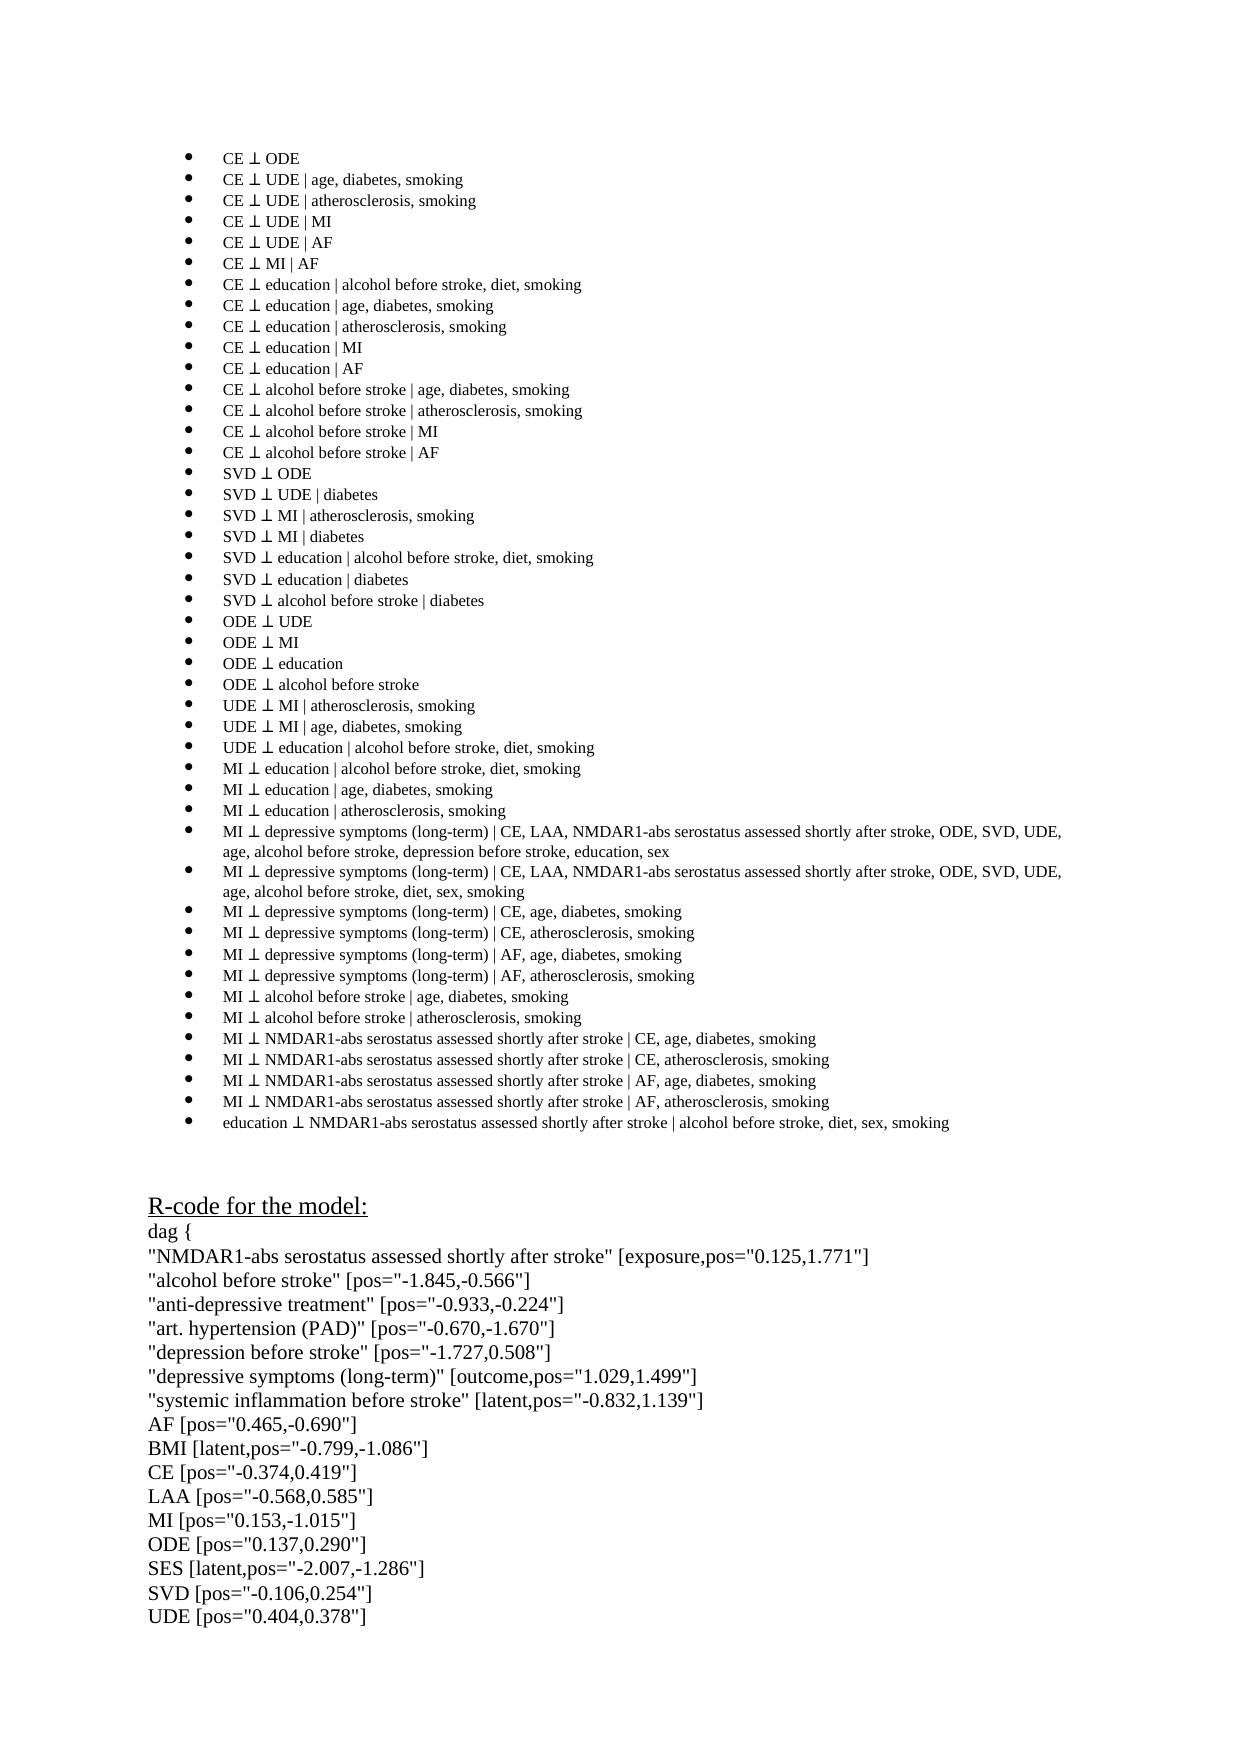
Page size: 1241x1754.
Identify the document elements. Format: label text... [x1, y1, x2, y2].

list ODE ⊥ alcohol before stroke [185, 674, 1093, 695]
list CE ⊥ UDE | AF [185, 232, 1093, 253]
list UDE ⊥ MI | atherosclerosis, smoking [185, 695, 1093, 716]
list CE ⊥ UDE | atherosclerosis, smoking [185, 190, 1093, 211]
list CE ⊥ education | atherosclerosis, smoking [185, 316, 1093, 337]
text BMI [latent,pos="-0.799,-1.086"] [148, 1436, 1093, 1460]
list MI ⊥ NMDAR1-abs serostatus assessed shortly after stroke | CE, age, diabetes, smoking [185, 1028, 1093, 1049]
list CE ⊥ MI | AF [185, 253, 1093, 274]
text MI [pos="0.153,-1.015"] [148, 1508, 1093, 1532]
list MI ⊥ NMDAR1-abs serostatus assessed shortly after stroke | CE, atherosclerosis, smoking [185, 1049, 1093, 1070]
list MI ⊥ education | atherosclerosis, smoking [185, 800, 1093, 821]
list CE ⊥ education | alcohol before stroke, diet, smoking [185, 274, 1093, 295]
list SVD ⊥ alcohol before stroke | diabetes [185, 589, 1093, 611]
list MI ⊥ depressive symptoms (long-term) | AF, age, diabetes, smoking [185, 943, 1093, 964]
text dag { [148, 1219, 1093, 1243]
list MI ⊥ depressive symptoms (long-term) | CE, age, diabetes, smoking [185, 901, 1093, 922]
list SVD ⊥ education | diabetes [185, 568, 1093, 589]
list MI ⊥ alcohol before stroke | age, diabetes, smoking [185, 986, 1093, 1007]
text "anti-depressive treatment" [pos="-0.933,-0.224"] [148, 1292, 1093, 1316]
list CE ⊥ alcohol before stroke | AF [185, 442, 1093, 463]
list CE ⊥ education | AF [185, 358, 1093, 379]
list CE ⊥ alcohol before stroke | age, diabetes, smoking [185, 379, 1093, 400]
list CE ⊥ ODE [185, 148, 1093, 169]
list ODE ⊥ education [185, 653, 1093, 674]
list MI ⊥ education | alcohol before stroke, diet, smoking [185, 758, 1093, 779]
text "art. hypertension (PAD)" [pos="-0.670,-1.670"] [148, 1316, 1093, 1340]
list MI ⊥ NMDAR1-abs serostatus assessed shortly after stroke | AF, age, diabetes, smoking [185, 1070, 1093, 1091]
list CE ⊥ education | MI [185, 337, 1093, 358]
text SES [latent,pos="-2.007,-1.286"] [148, 1556, 1093, 1580]
list CE ⊥ alcohol before stroke | MI [185, 421, 1093, 442]
list CE ⊥ UDE | age, diabetes, smoking [185, 169, 1093, 190]
list MI ⊥ depressive symptoms (long-term) | CE, LAA, NMDAR1-abs serostatus assessed shortly after stroke, ODE, SVD, UDE, age, alcohol before stroke, diet, sex, smoking [185, 861, 1093, 901]
list ODE ⊥ MI [185, 632, 1093, 653]
list CE ⊥ UDE | MI [185, 211, 1093, 232]
text "depressive symptoms (long-term)" [outcome,pos="1.029,1.499"] [148, 1364, 1093, 1388]
text "alcohol before stroke" [pos="-1.845,-0.566"] [148, 1268, 1093, 1292]
list UDE ⊥ education | alcohol before stroke, diet, smoking [185, 737, 1093, 758]
text SVD [pos="-0.106,0.254"] [148, 1580, 1093, 1604]
list SVD ⊥ MI | diabetes [185, 526, 1093, 547]
text CE [pos="-0.374,0.419"] [148, 1460, 1093, 1484]
list CE ⊥ alcohol before stroke | atherosclerosis, smoking [185, 400, 1093, 421]
list MI ⊥ depressive symptoms (long-term) | CE, LAA, NMDAR1-abs serostatus assessed shortly after stroke, ODE, SVD, UDE, age, alcohol before stroke, depression before stroke, education, sex [185, 821, 1093, 861]
text UDE [pos="0.404,0.378"] [148, 1604, 1093, 1628]
list MI ⊥ depressive symptoms (long-term) | AF, atherosclerosis, smoking [185, 964, 1093, 986]
list education ⊥ NMDAR1-abs serostatus assessed shortly after stroke | alcohol before stroke, diet, sex, smoking [185, 1112, 1093, 1133]
text R-code for the model: [148, 1191, 1093, 1219]
list ODE ⊥ UDE [185, 611, 1093, 632]
text "depression before stroke" [pos="-1.727,0.508"] [148, 1340, 1093, 1364]
list MI ⊥ alcohol before stroke | atherosclerosis, smoking [185, 1007, 1093, 1028]
list SVD ⊥ MI | atherosclerosis, smoking [185, 505, 1093, 526]
list MI ⊥ education | age, diabetes, smoking [185, 779, 1093, 800]
text "systemic inflammation before stroke" [latent,pos="-0.832,1.139"] [148, 1388, 1093, 1412]
text AF [pos="0.465,-0.690"] [148, 1412, 1093, 1436]
text ODE [pos="0.137,0.290"] [148, 1532, 1093, 1556]
list MI ⊥ NMDAR1-abs serostatus assessed shortly after stroke | AF, atherosclerosis, smoking [185, 1091, 1093, 1112]
list SVD ⊥ education | alcohol before stroke, diet, smoking [185, 547, 1093, 568]
list CE ⊥ education | age, diabetes, smoking [185, 295, 1093, 316]
list SVD ⊥ UDE | diabetes [185, 484, 1093, 505]
list SVD ⊥ ODE [185, 463, 1093, 484]
list UDE ⊥ MI | age, diabetes, smoking [185, 716, 1093, 737]
text "NMDAR1-abs serostatus assessed shortly after stroke" [exposure,pos="0.125,1.771"] [148, 1243, 1093, 1268]
list MI ⊥ depressive symptoms (long-term) | CE, atherosclerosis, smoking [185, 922, 1093, 943]
text LAA [pos="-0.568,0.585"] [148, 1484, 1093, 1508]
